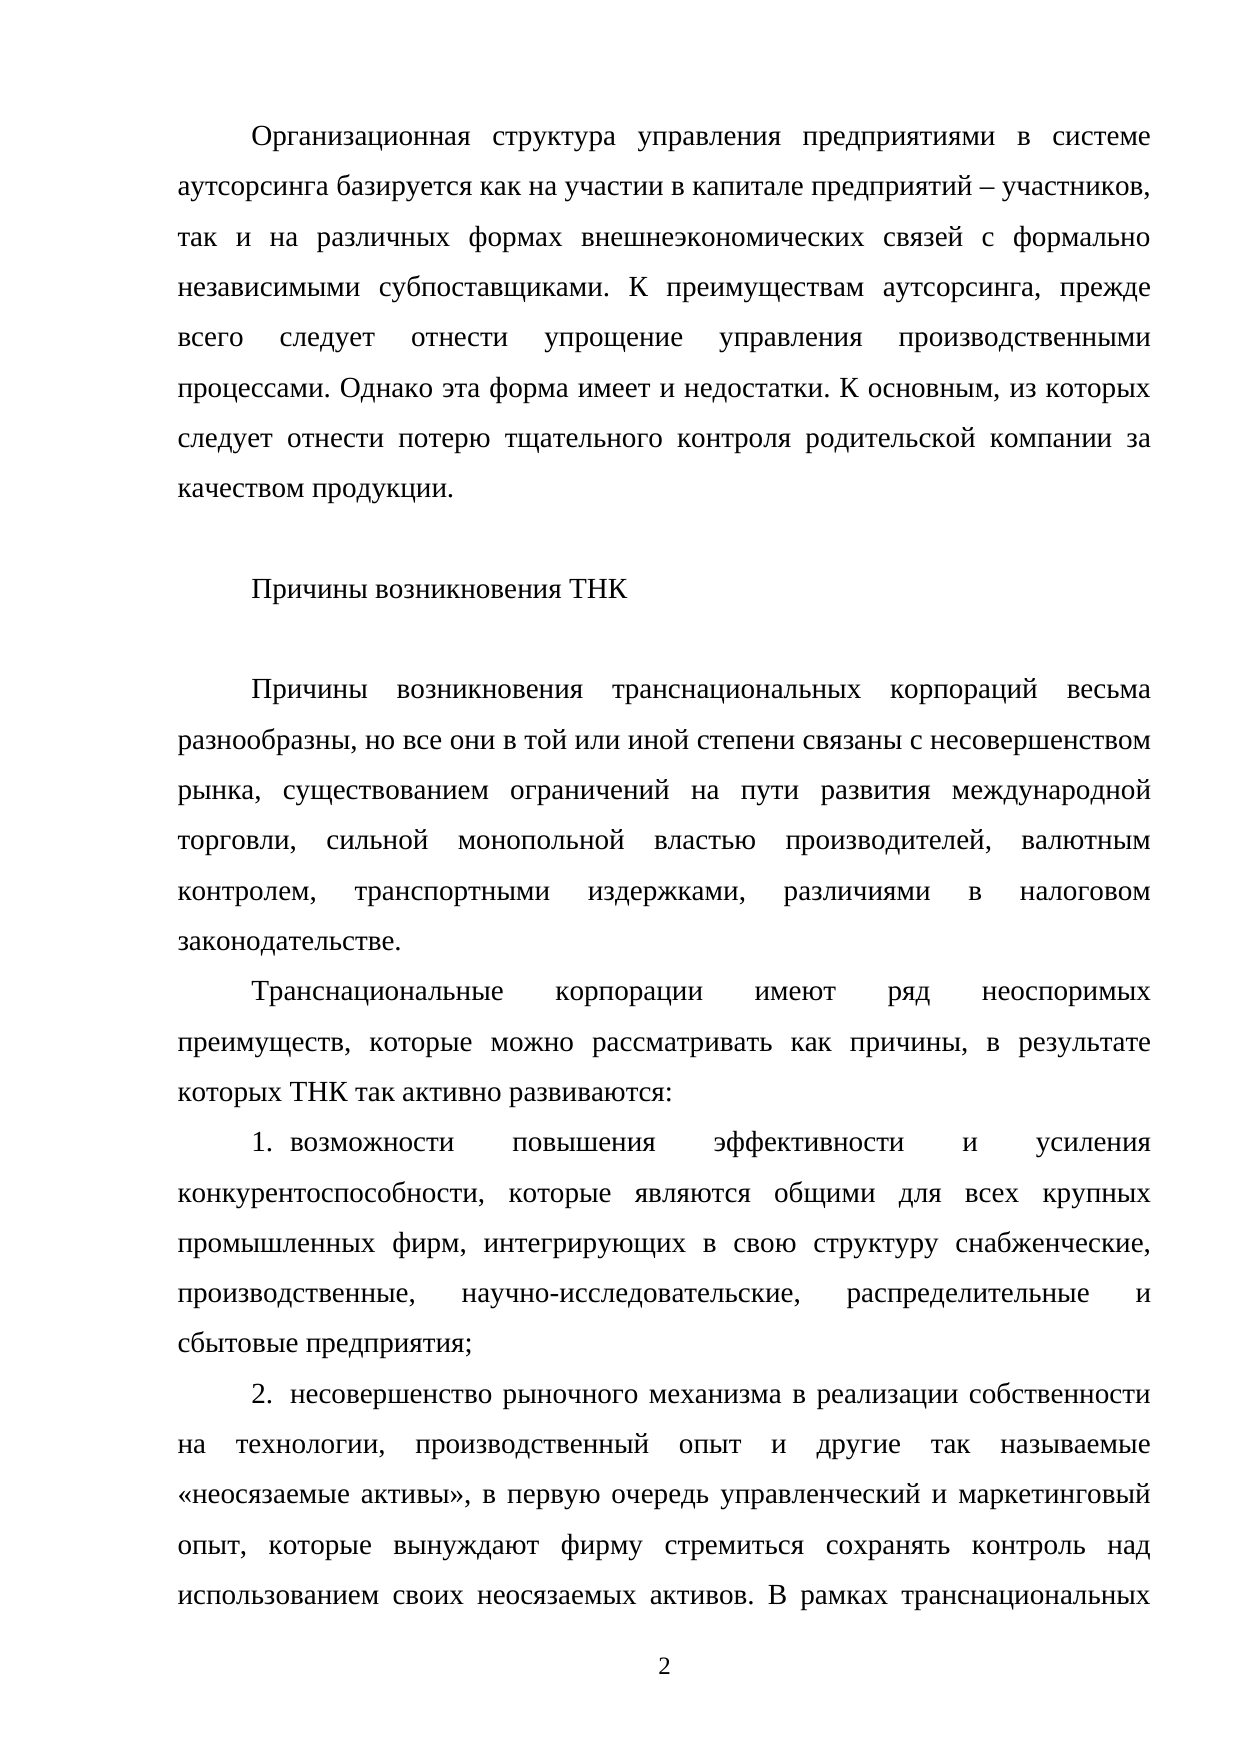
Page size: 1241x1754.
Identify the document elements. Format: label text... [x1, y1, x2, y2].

list возможности повышения эффективности и усиления конкурентоспособности, которые являются общими для всех крупных промышленных фирм, интегрирующих в свою структуру снабженческие, производственные, научно-исследовательские, распределительные и сбытовые предприятия; [177, 1124, 1152, 1359]
text Организационная структура управления предприятиями в системе аутсорсинга базируется как на участии в капитале предприятий – участников, так и на различных формах внешнеэкономических связей с формально независимыми субпоставщиками. К преимуществам аутсорсинга, прежде всего следует отнести упрощение управления производственными процессами. Однако эта форма имеет и недостатки. К основным, из которых следует отнести потерю тщательного контроля родительской компании за качеством продукции. [177, 118, 1152, 504]
text Причины возникновения транснациональных корпораций весьма разнообразны, но все они в той или иной степени связаны с несовершенством рынка, существованием ограничений на пути развития международной торговли, сильной монопольной властью производителей, валютным контролем, транспортными издержками, различиями в налоговом законодательстве. [177, 672, 1152, 957]
text Причины возникновения ТНК [177, 571, 1152, 604]
text Транснациональные корпорации имеют ряд неоспоримых преимуществ, которые можно рассматривать как причины, в результате которых ТНК так активно развиваются: [177, 973, 1152, 1108]
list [177, 1376, 1152, 1611]
